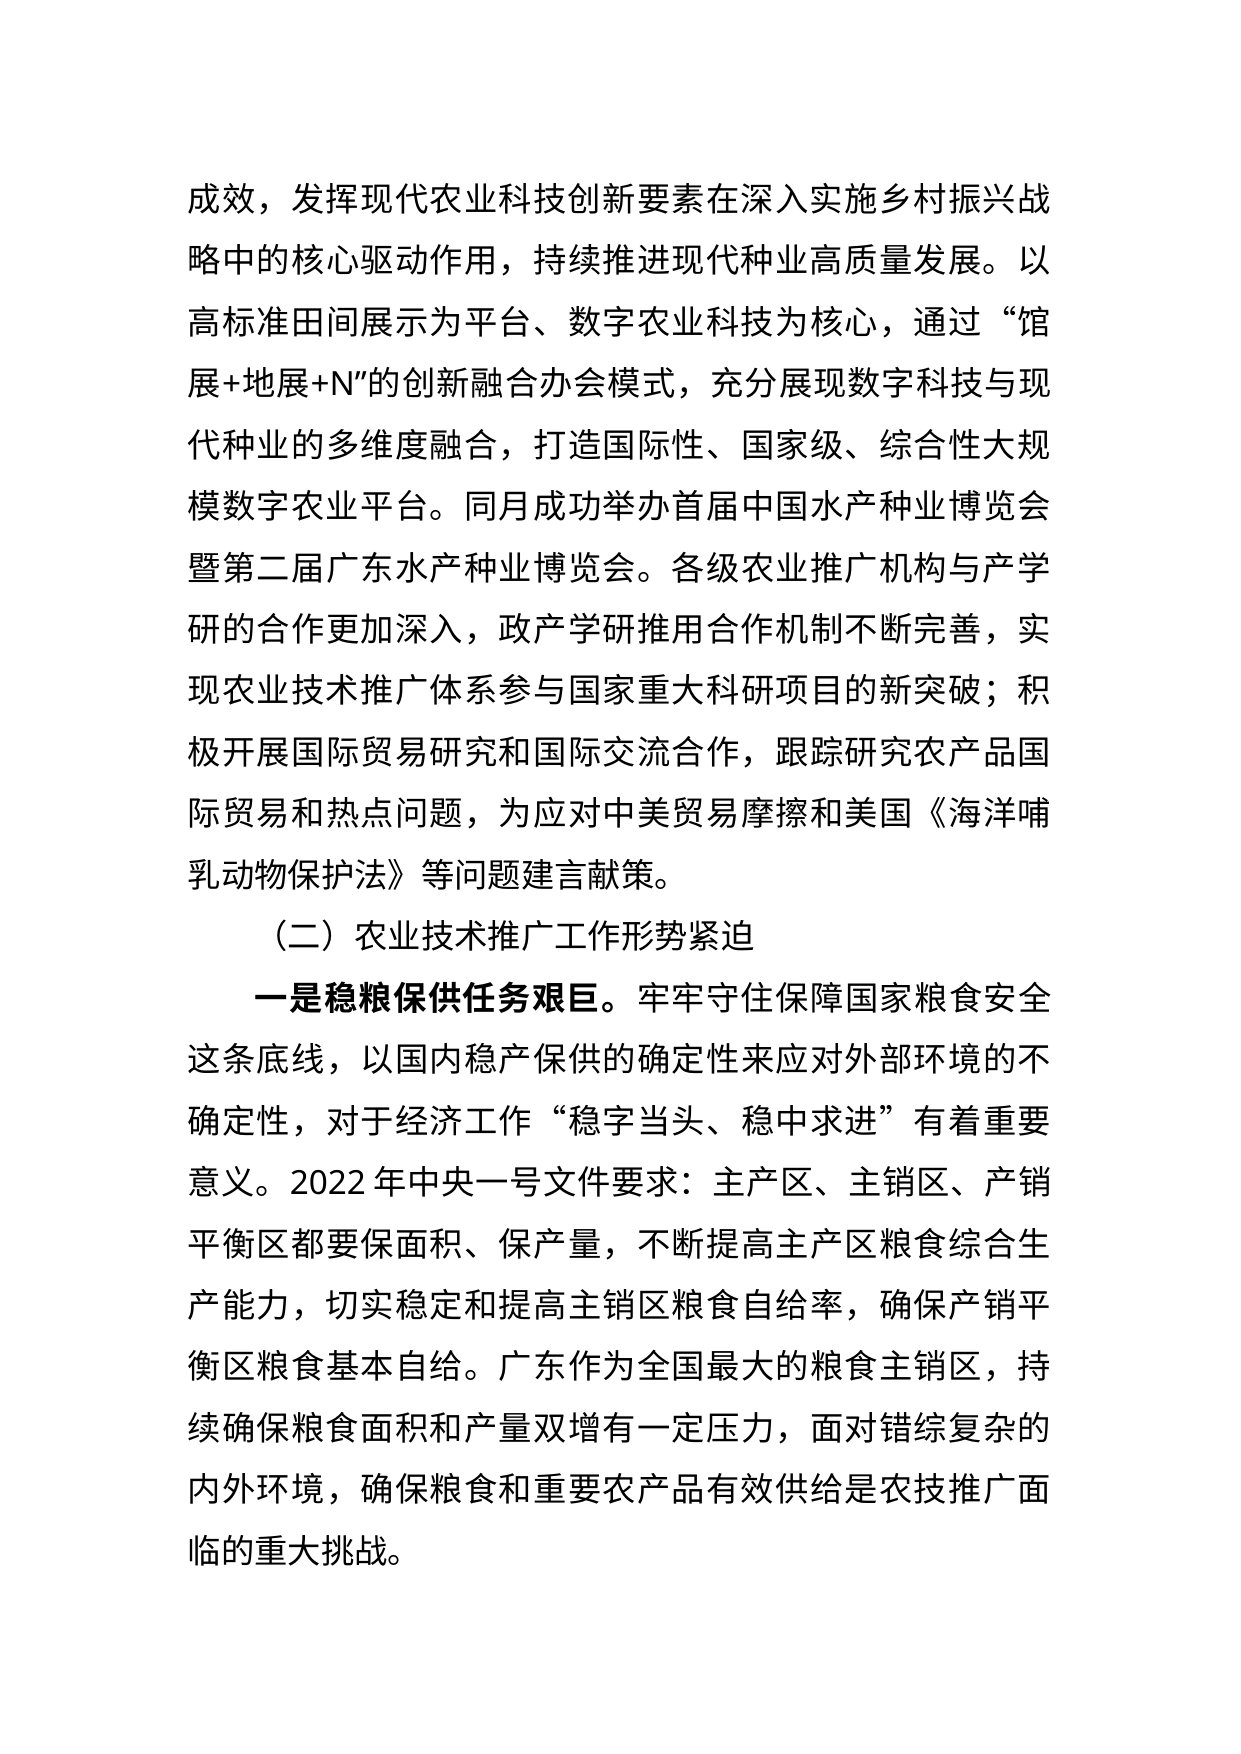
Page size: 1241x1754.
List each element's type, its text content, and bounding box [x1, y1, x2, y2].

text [187, 162, 1053, 899]
text 一是稳粮保供任务艰巨。牢牢守住保障国家粮食安全这条底线，以国内稳产保供的确定性来应对外部环境的不确定性，对于经济工作“稳字当头、稳中求进”有着重要意义。2022年中央一号文件要求：主产区、主销区、产销平衡区都要保面积、保产量，不断提高主产区粮食综合生产能力，切实稳定和提高主销区粮食自给率，确保产销平衡区粮食基本自给。广东作为全国最大的粮食主销区，持续确保粮食面积和产量双增有一定压力，面对错综复杂的内外环境，确保粮食和重要农产品有效供给是农技推广面临的重大挑战。 [187, 961, 1053, 1576]
text （二）农业技术推广工作形势紧迫 [187, 899, 1053, 961]
